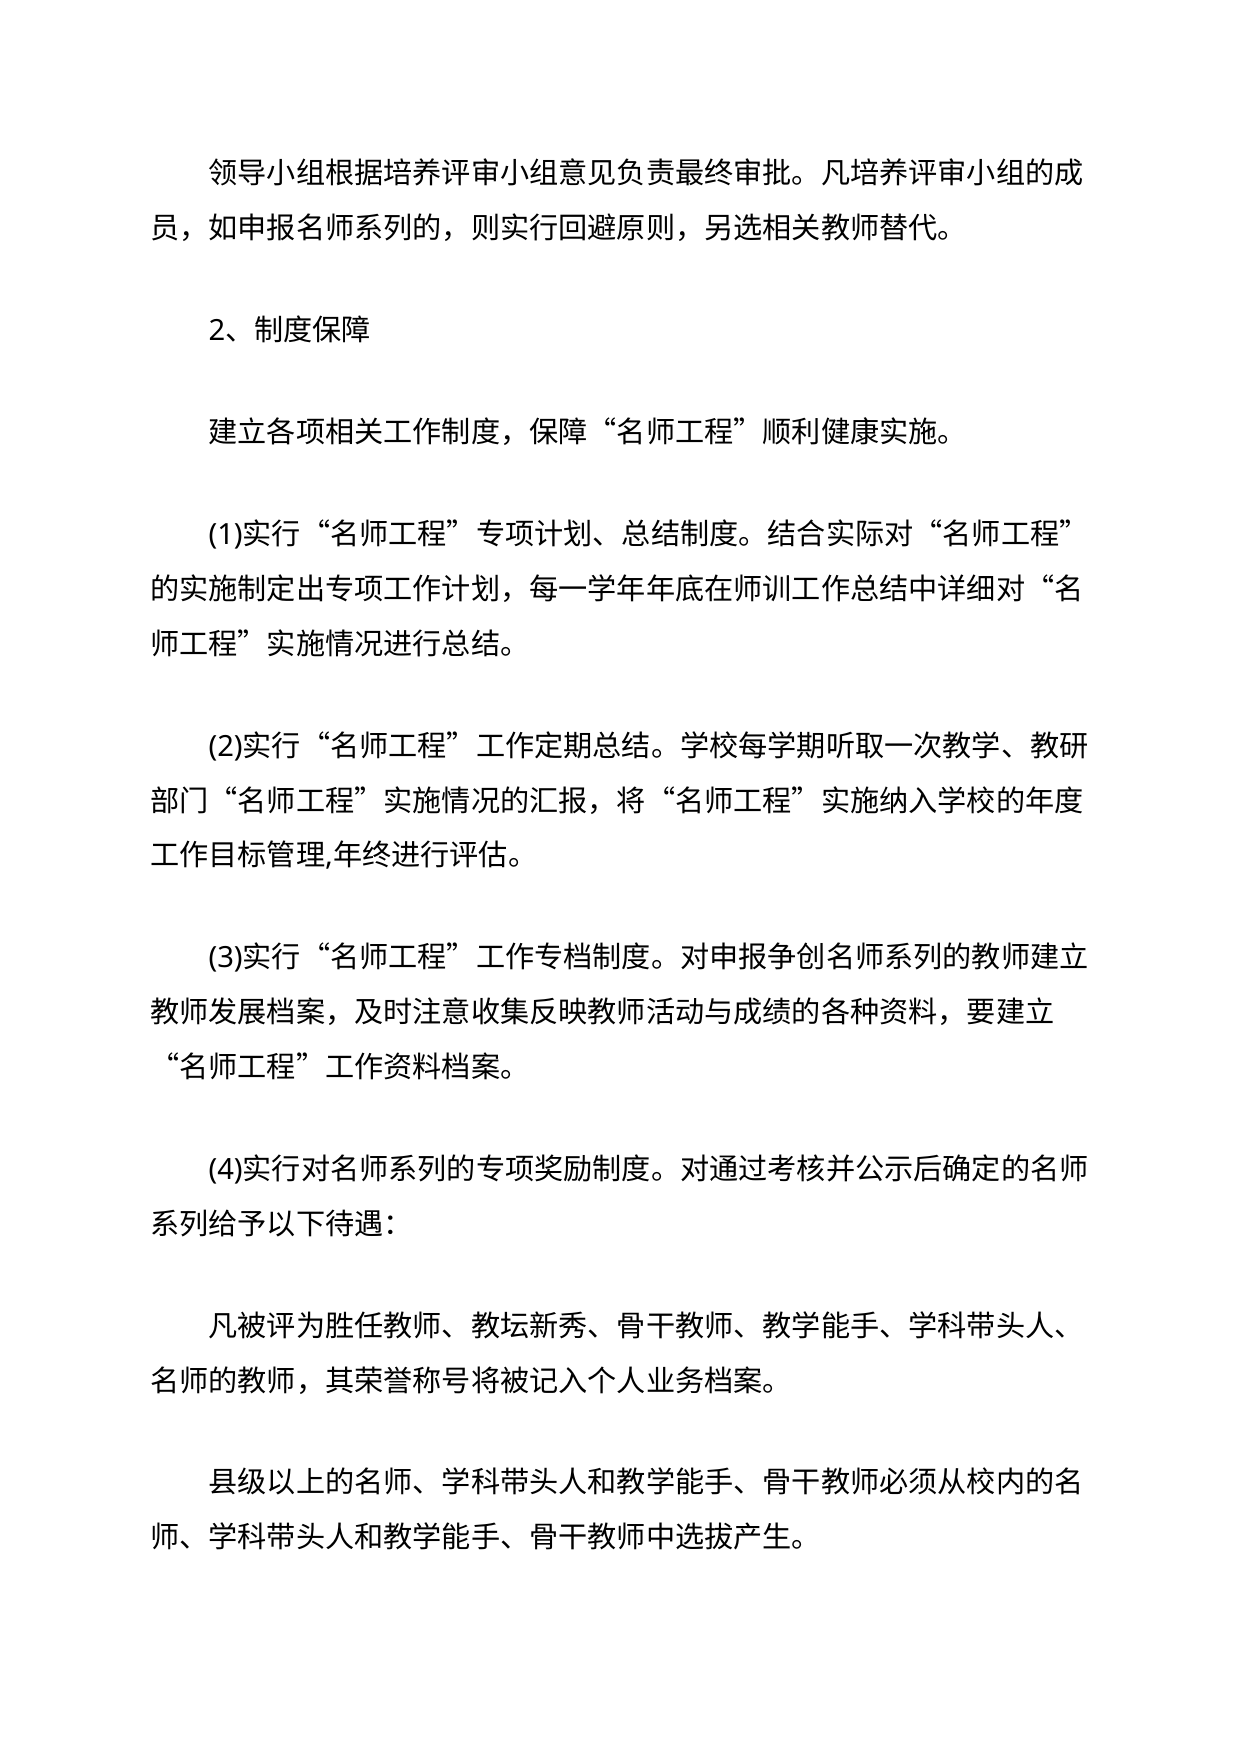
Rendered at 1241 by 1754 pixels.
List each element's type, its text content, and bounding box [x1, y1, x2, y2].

text (2)实行“名师工程”工作定期总结。学校每学期听取一次教学、教研部门“名师工程”实施情况的汇报，将“名师工程”实施纳入学校的年度工作目标管理,年终进行评估。 [150, 722, 1090, 874]
text (4)实行对名师系列的专项奖励制度。对通过考核并公示后确定的名师系列给予以下待遇： [150, 1146, 1090, 1243]
text 领导小组根据培养评审小组意见负责最终审批。凡培养评审小组的成员，如申报名师系列的，则实行回避原则，另选相关教师替代。 [150, 150, 1090, 247]
text (3)实行“名师工程”工作专档制度。对申报争创名师系列的教师建立教师发展档案，及时注意收集反映教师活动与成绩的各种资料，要建立“名师工程”工作资料档案。 [150, 934, 1090, 1086]
text 2、制度保障 [150, 307, 1090, 349]
text 建立各项相关工作制度，保障“名师工程”顺利健康实施。 [150, 409, 1090, 451]
text 县级以上的名师、学科带头人和教学能手、骨干教师必须从校内的名师、学科带头人和教学能手、骨干教师中选拔产生。 [150, 1459, 1090, 1556]
text 凡被评为胜任教师、教坛新秀、骨干教师、教学能手、学科带头人、名师的教师，其荣誉称号将被记入个人业务档案。 [150, 1302, 1090, 1399]
text (1)实行“名师工程”专项计划、总结制度。结合实际对“名师工程”的实施制定出专项工作计划，每一学年年底在师训工作总结中详细对“名师工程”实施情况进行总结。 [150, 510, 1090, 663]
